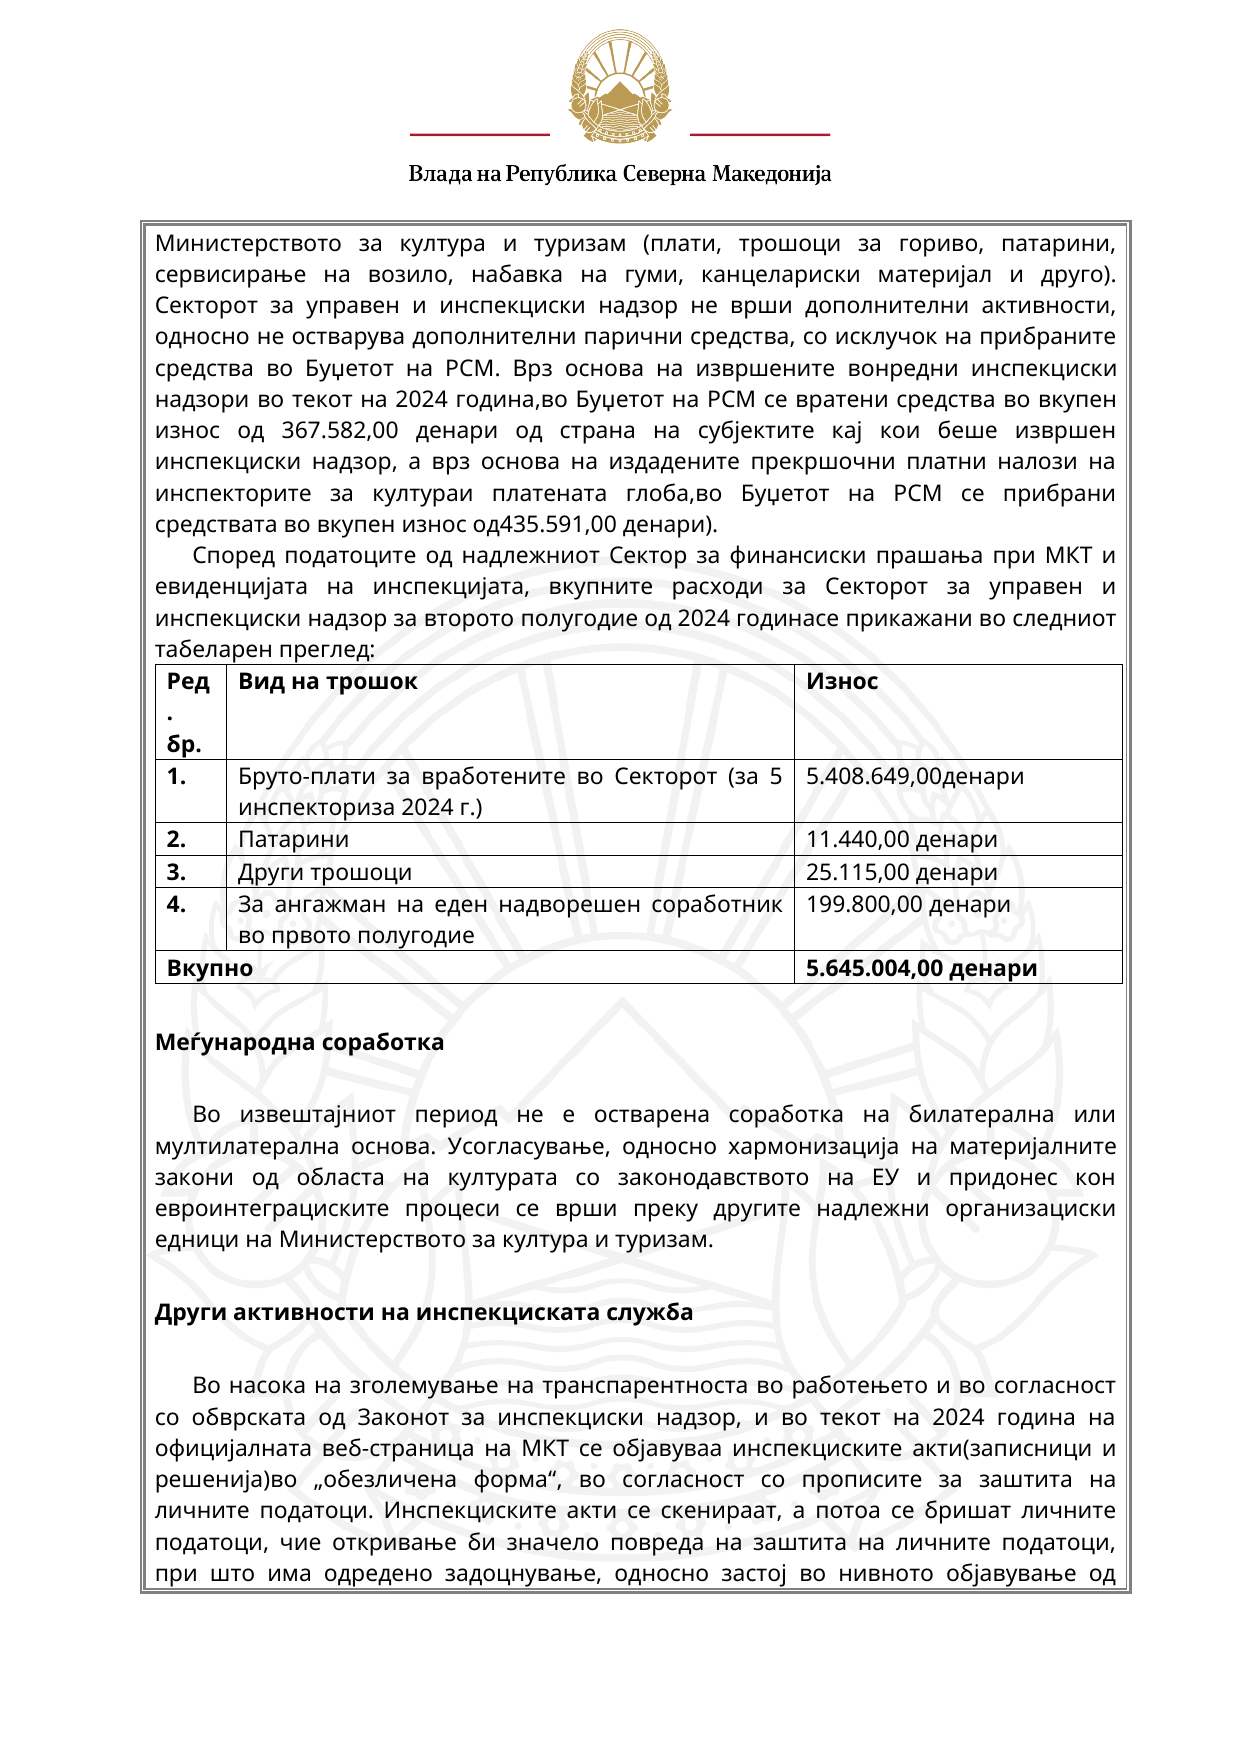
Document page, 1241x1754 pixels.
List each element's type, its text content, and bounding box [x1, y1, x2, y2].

picture [408, 29, 832, 187]
